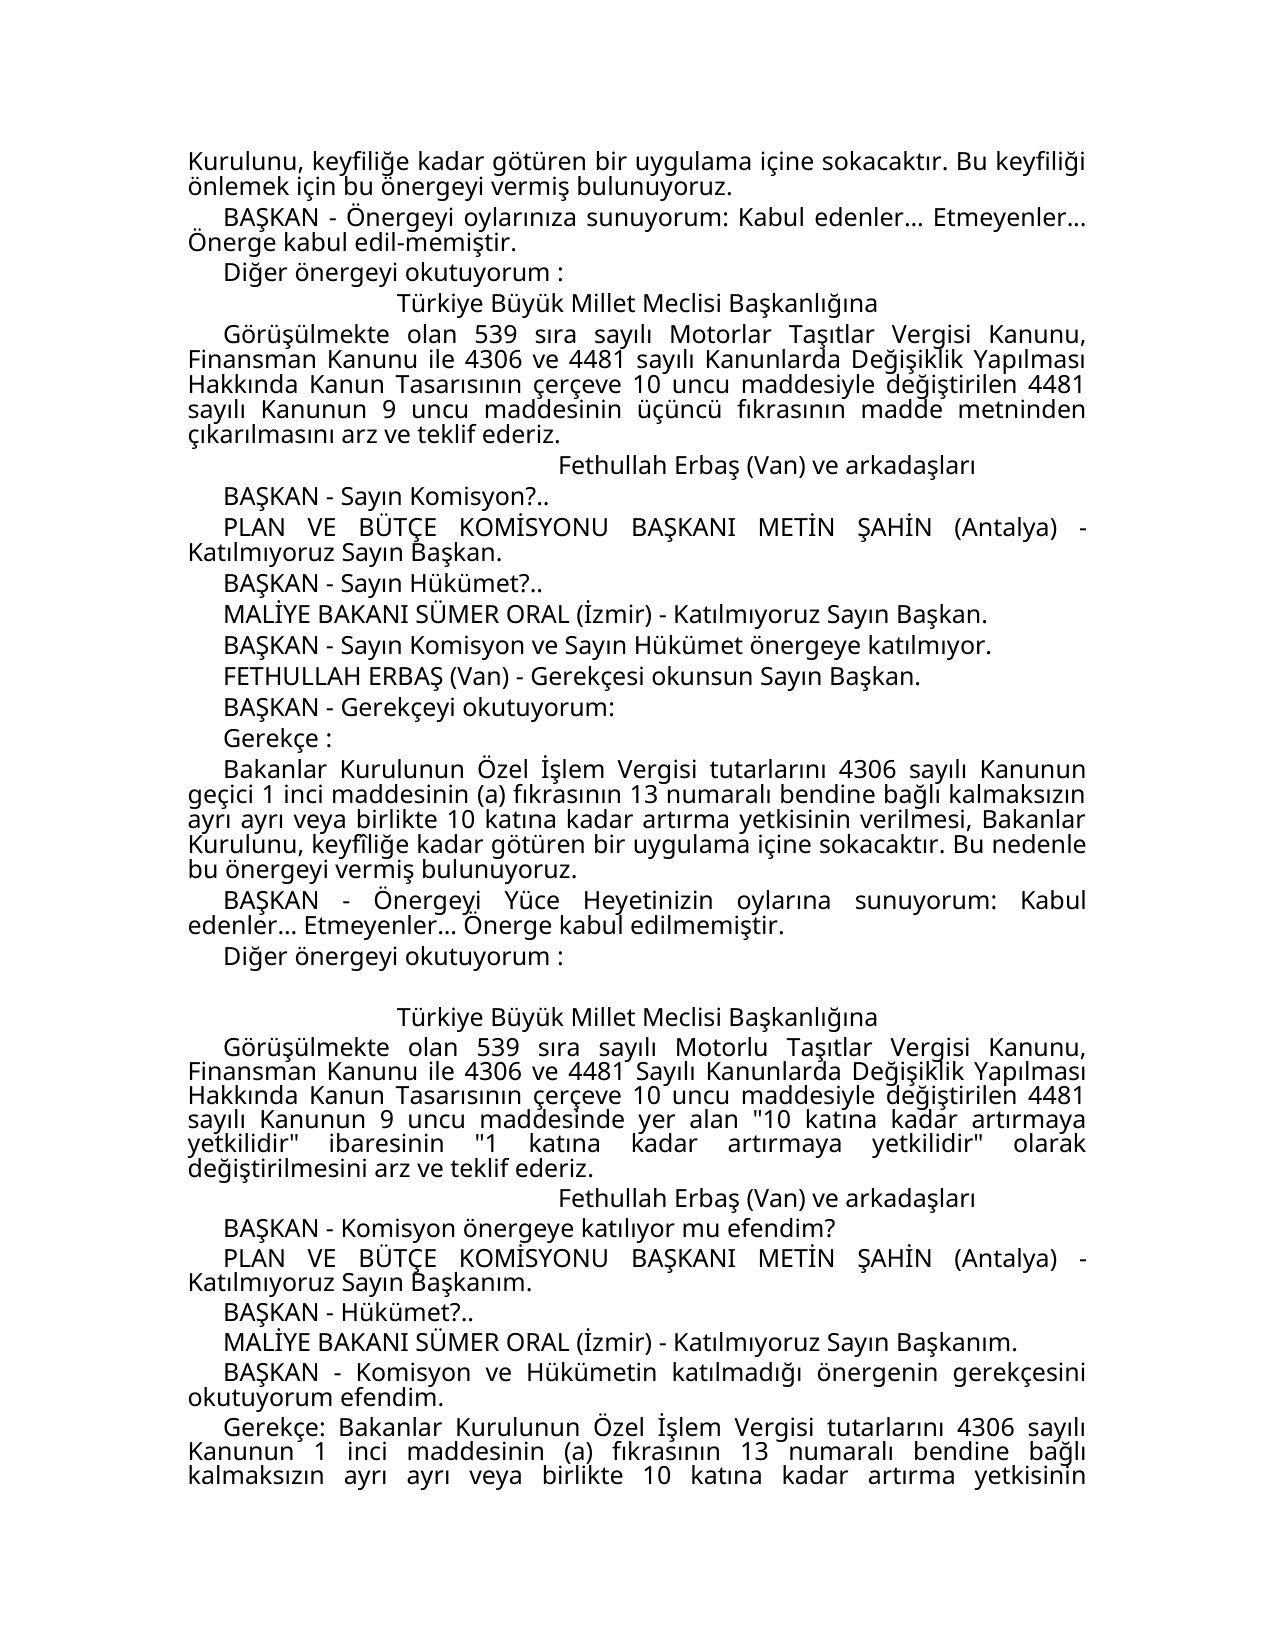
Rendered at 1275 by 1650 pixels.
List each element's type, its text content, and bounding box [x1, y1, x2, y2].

text Görüşülmekte olan 539 sıra sayılı Motorlar Taşıtlar Vergisi Kanunu, Finansman Kanunu ile 4306 ve 4481 sayılı Kanunlarda Değişiklik Yapılması Hakkında Kanun Tasarısının çerçeve 10 uncu maddesiyle değiştirilen 4481 sayılı Kanunun 9 uncu maddesinin üçüncü fıkrasının madde metninden çıkarılmasını arz ve teklif ederiz. [187, 324, 1087, 449]
text BAŞKAN - Komisyon önergeye katılıyor mu efendim? [187, 1218, 1087, 1242]
text BAŞKAN - Sayın Hükümet?.. [187, 572, 1087, 597]
text MALİYE BAKANI SÜMER ORAL (İzmir) - Katılmıyoruz Sayın Başkanım. [187, 1332, 1087, 1357]
text BAŞKAN - Önergeyi Yüce Heyetinizin oylarına sunuyorum: Kabul edenler... Etmeyenler... Önerge kabul edilmemiştir. [187, 889, 1087, 939]
text Diğer önergeyi okutuyorum : [187, 262, 1087, 287]
text PLAN VE BÜTÇE KOMİSYONU BAŞKANI METİN ŞAHİN (Antalya) - Katılmıyoruz Sayın Başkan. [187, 517, 1087, 567]
text BAŞKAN - Gerekçeyi okutuyorum: [187, 696, 1087, 721]
text Gerekçe : [187, 727, 1087, 752]
text Bakanlar Kurulunun Özel İşlem Vergisi tutarlarını 4306 sayılı Kanunun geçici 1 inci maddesinin (a) fıkrasının 13 numaralı bendine bağlı kalmaksızın ayrı ayrı veya birlikte 10 katına kadar artırma yetkisinin verilmesi, Bakanlar Kurulunu, keyfîliğe kadar götüren bir uygulama içine sokacaktır. Bu nedenle bu önergeyi vermiş bulunuyoruz. [187, 758, 1087, 883]
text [187, 150, 1087, 200]
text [187, 1417, 1087, 1489]
text BAŞKAN - Komisyon ve Hükümetin katılmadığı önergenin gerekçesini okutuyorum efendim. [187, 1363, 1087, 1411]
text BAŞKAN - Sayın Komisyon ve Sayın Hükümet önergeye katılmıyor. [187, 634, 1087, 659]
text Türkiye Büyük Millet Meclisi Başkanlığına [187, 1007, 1087, 1031]
text Diğer önergeyi okutuyorum : [187, 945, 1087, 970]
text BAŞKAN - Sayın Komisyon?.. [187, 486, 1087, 511]
text Fethullah Erbaş (Van) ve arkadaşları [187, 1188, 1087, 1212]
text BAŞKAN - Önergeyi oylarınıza sunuyorum: Kabul edenler... Etmeyenler... Önerge kabul edil-memiştir. [187, 206, 1087, 256]
text Türkiye Büyük Millet Meclisi Başkanlığına [187, 293, 1087, 318]
text FETHULLAH ERBAŞ (Van) - Gerekçesi okunsun Sayın Başkan. [187, 665, 1087, 690]
text Fethullah Erbaş (Van) ve arkadaşları [187, 455, 1087, 480]
text Görüşülmekte olan 539 sıra sayılı Motorlu Taşıtlar Vergisi Kanunu, Finansman Kanunu ile 4306 ve 4481 Sayılı Kanunlarda Değişiklik Yapılması Hakkında Kanun Tasarısının çerçeve 10 uncu maddesiyle değiştirilen 4481 sayılı Kanunun 9 uncu maddesinde yer alan "10 katına kadar artırmaya yetkilidir" ibaresinin "1 katına kadar artırmaya yetkilidir" olarak değiştirilmesini arz ve teklif ederiz. [187, 1037, 1087, 1182]
text PLAN VE BÜTÇE KOMİSYONU BAŞKANI METİN ŞAHİN (Antalya) - Katılmıyoruz Sayın Başkanım. [187, 1248, 1087, 1296]
text MALİYE BAKANI SÜMER ORAL (İzmir) - Katılmıyoruz Sayın Başkan. [187, 603, 1087, 628]
text BAŞKAN - Hükümet?.. [187, 1302, 1087, 1327]
